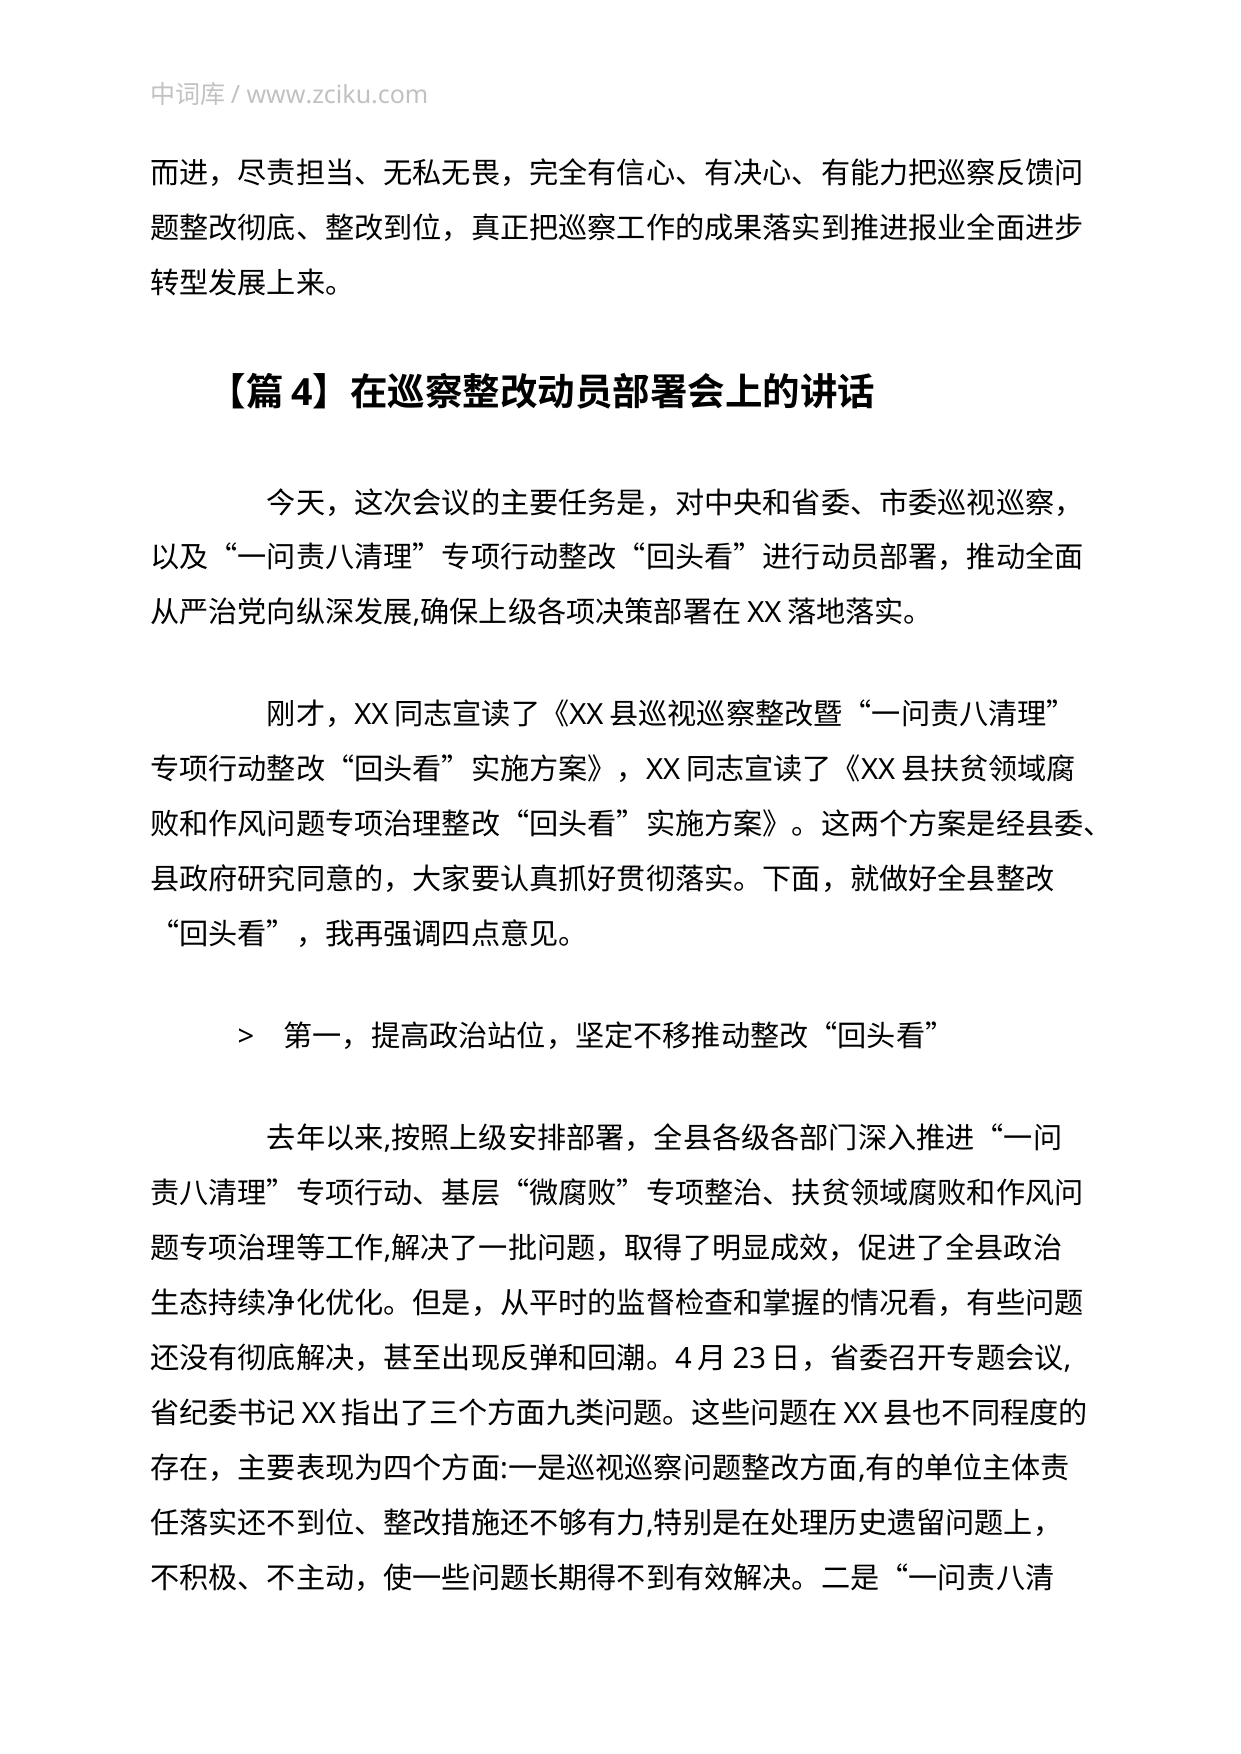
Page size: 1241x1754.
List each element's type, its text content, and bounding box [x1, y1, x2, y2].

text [150, 1114, 1090, 1597]
text 刚才，XX同志宣读了《XX县巡视巡察整改暨“一问责八清理”专项行动整改“回头看”实施方案》，XX同志宣读了《XX县扶贫领域腐败和作风问题专项治理整改“回头看”实施方案》。这两个方案是经县委、县政府研究同意的，大家要认真抓好贯彻落实。下面，就做好全县整改“回头看”，我再强调四点意见。 [150, 691, 1090, 953]
text 今天，这次会议的主要任务是，对中央和省委、市委巡视巡察，以及“一问责八清理”专项行动整改“回头看”进行动员部署，推动全面从严治党向纵深发展,确保上级各项决策部署在XX落地落实。 [150, 479, 1090, 631]
text 【篇4】在巡察整改动员部署会上的讲话 [150, 362, 1090, 416]
text > 第一，提高政治站位，坚定不移推动整改“回头看” [150, 1012, 1090, 1055]
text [150, 150, 1090, 302]
